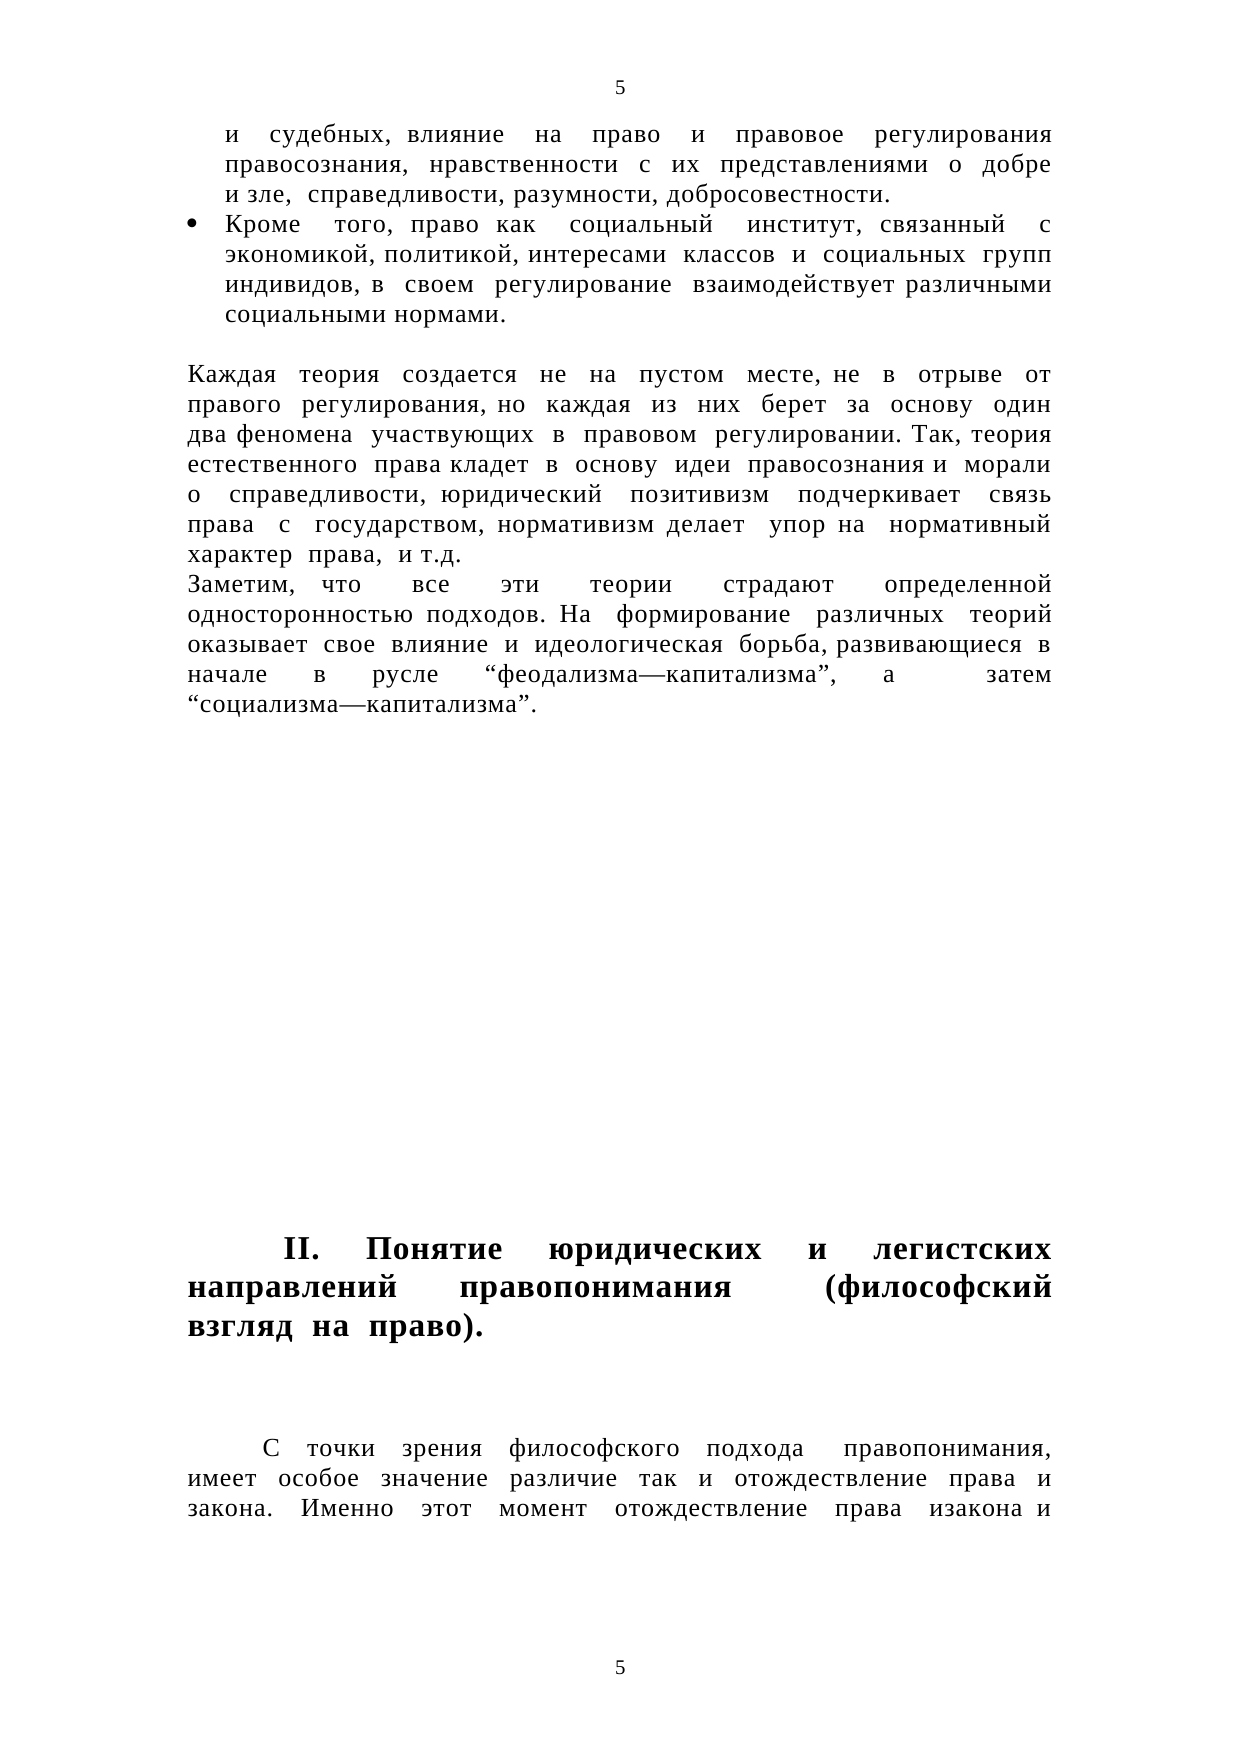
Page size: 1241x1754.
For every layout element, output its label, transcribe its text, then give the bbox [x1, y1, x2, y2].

text Заметим, что все эти теории страдают определенной односторонностью подходов. На формирование различных теорий оказывает свое влияние и идеологическая борьба, развивающиеся в начале в русле “феодализма―капитализма”, а затем “социализма―капитализма”. [187, 568, 1053, 718]
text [187, 1432, 1053, 1522]
text II. Понятие юридических и легистских направлений правопонимания (философский взгляд на право). [187, 1228, 1053, 1343]
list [187, 118, 1053, 208]
text Каждая теория создается не на пустом месте, не в отрыве от правого регулирования, но каждая из них берет за основу один два феномена участвующих в правовом регулировании. Так, теория естественного права кладет в основу идеи правосознания и морали о справедливости, юридический позитивизм подчеркивает связь права с государством, нормативизм делает упор на нормативный характер права, и т.д. [187, 358, 1053, 568]
list Кроме того, право как социальный институт, связанный с экономикой, политикой, интересами классов и социальных групп индивидов, в своем регулирование взаимодействует различными социальными нормами. [187, 208, 1053, 328]
